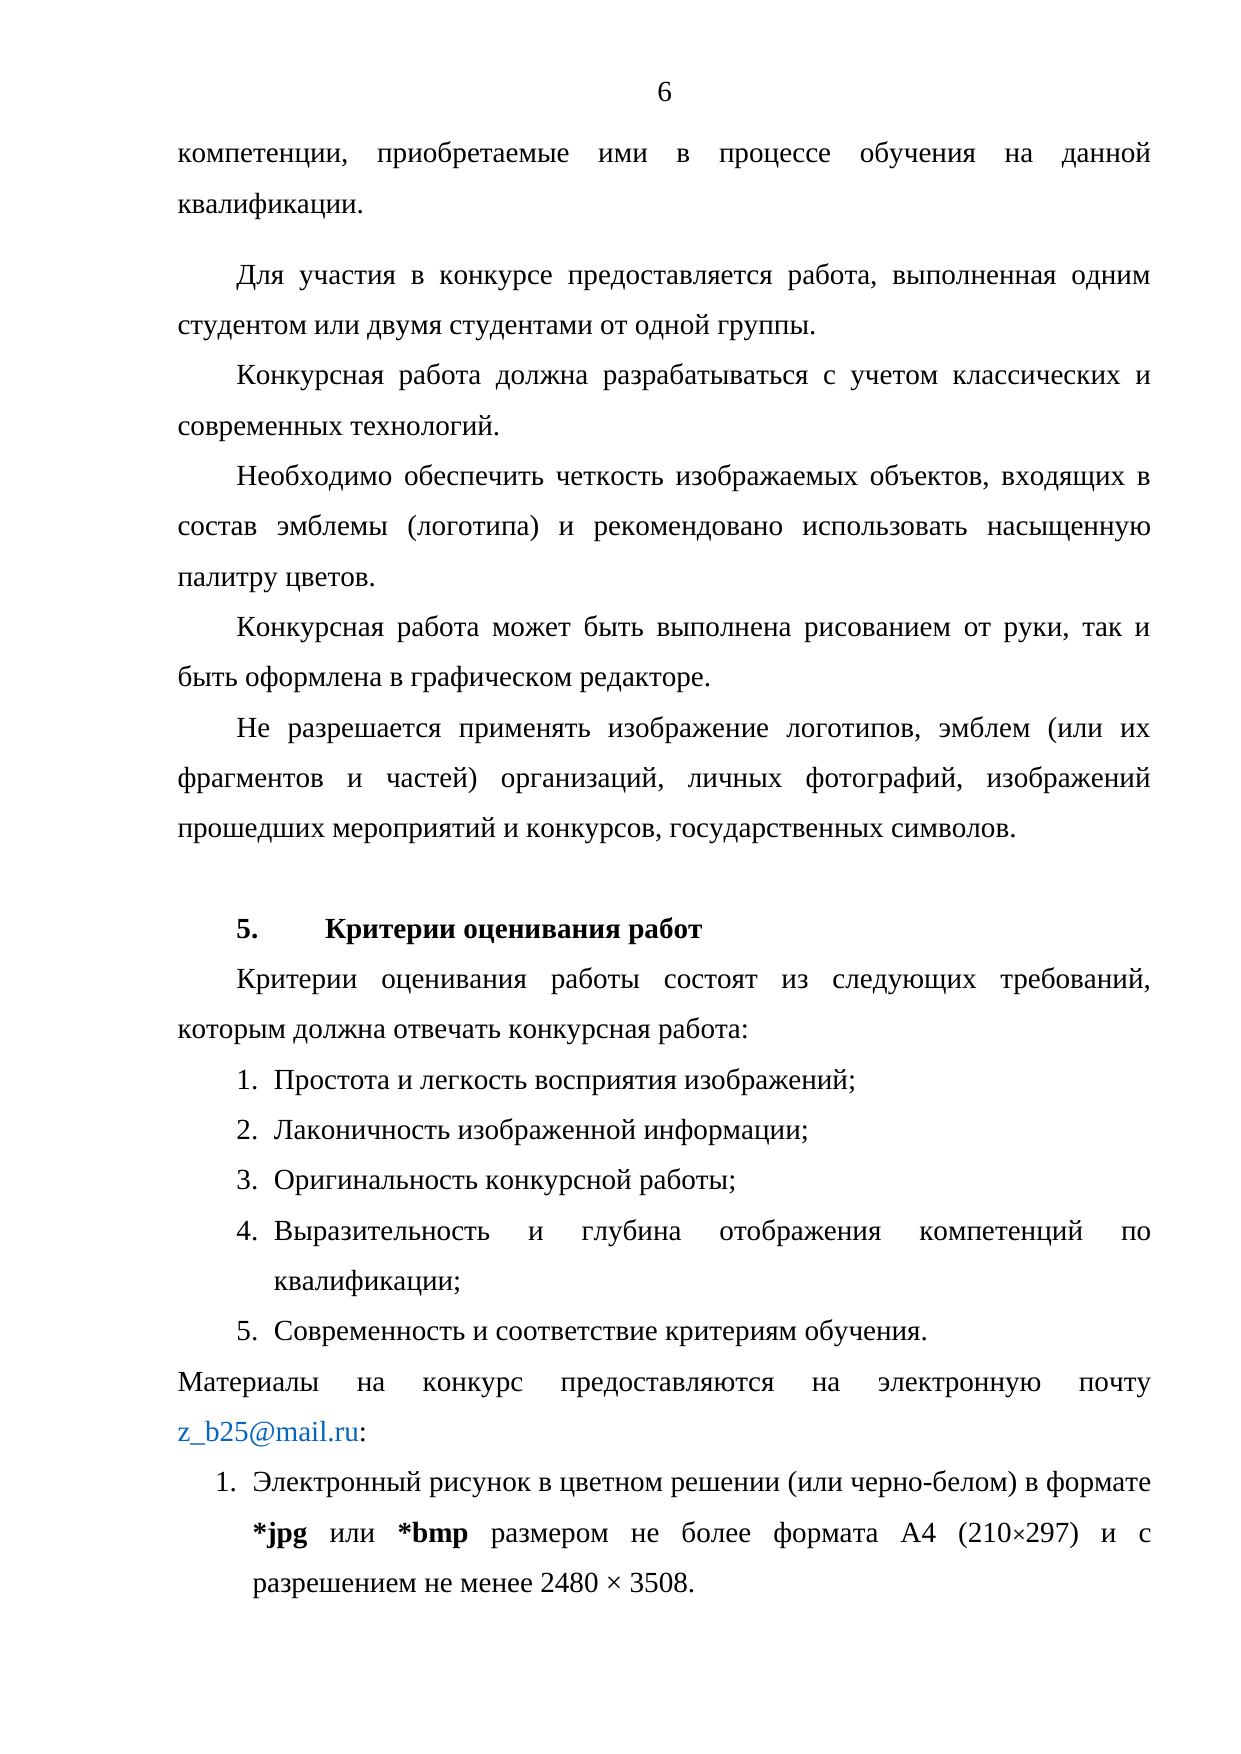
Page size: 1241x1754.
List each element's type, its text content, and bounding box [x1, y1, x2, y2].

list Выразительность и глубина отображения компетенций по квалификации; [236, 1213, 1152, 1297]
list Оригинальность конкурсной работы; [236, 1162, 1152, 1196]
list Не разрешается применять изображение логотипов, эмблем (или их фрагментов и частей) организаций, личных фотографий, изображений прошедших мероприятий и конкурсов, государственных символов. [177, 710, 1152, 844]
list Критерии оценивания работ [236, 911, 1152, 944]
text Материалы на конкурс предоставляются на электронную почту z_b25@mail.ru: [177, 1364, 1152, 1448]
list Простота и легкость восприятия изображений; [236, 1062, 1152, 1095]
list Лаконичность изображенной информации; [236, 1112, 1152, 1146]
list Необходимо обеспечить четкость изображаемых объектов, входящих в состав эмблемы (логотипа) и рекомендовано использовать насыщенную палитру цветов. [177, 458, 1152, 592]
list Для участия в конкурсе предоставляется работа, выполненная одним студентом или двумя студентами от одной группы. [177, 257, 1152, 341]
list Конкурсная работа может быть выполнена рисованием от руки, так и быть оформлена в графическом редакторе. [177, 609, 1152, 693]
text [177, 135, 1152, 219]
text Критерии оценивания работы состоят из следующих требований, которым должна отвечать конкурсная работа: [177, 961, 1152, 1045]
list Современность и соответствие критериям обучения. [236, 1313, 1152, 1347]
list Электронный рисунок в цветном решении (или черно-белом) в формате *jpg или *bmp размером не более формата А4 (210×297) и с разрешением не менее 2480 × 3508. [215, 1464, 1152, 1598]
list Конкурсная работа должна разрабатываться с учетом классических и современных технологий. [177, 357, 1152, 441]
